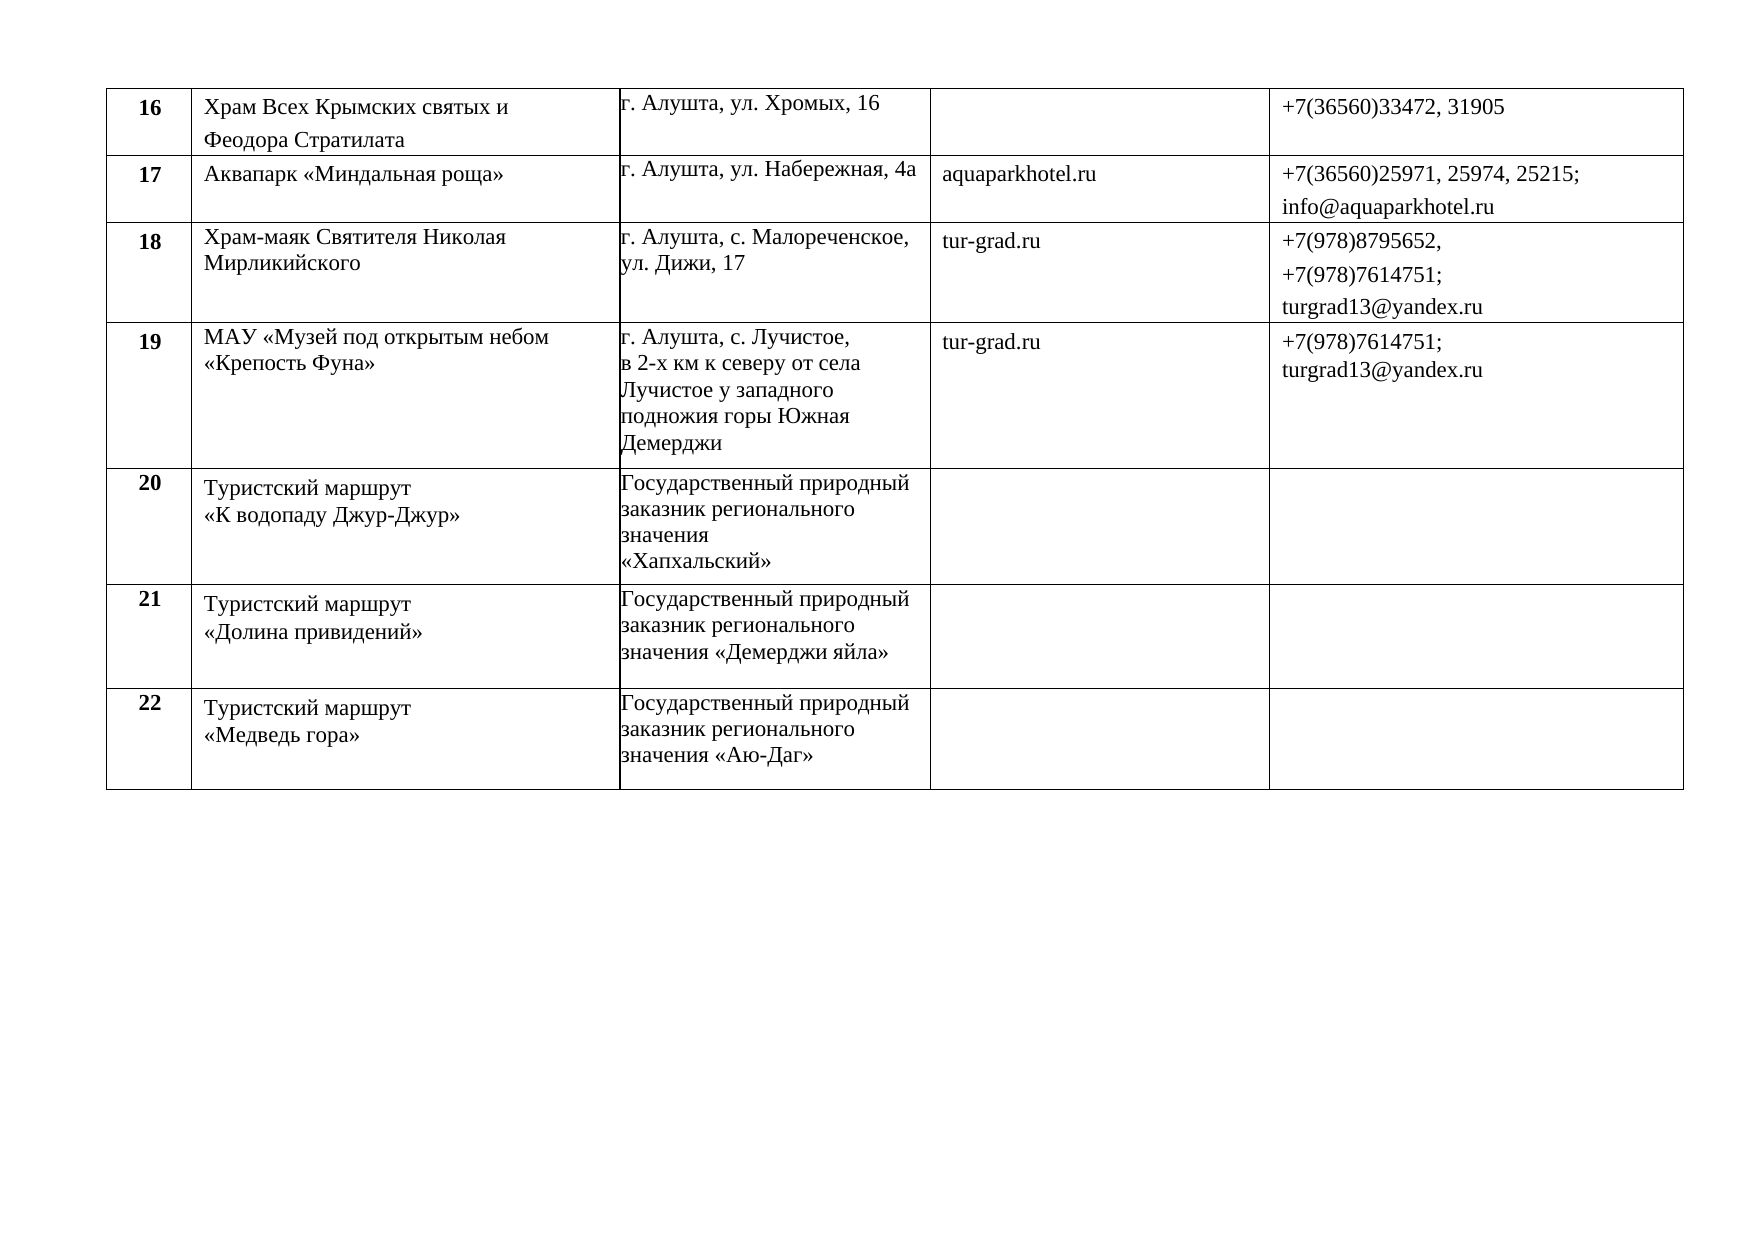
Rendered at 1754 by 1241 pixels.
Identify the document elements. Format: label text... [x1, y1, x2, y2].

table_cell [931, 689, 1269, 789]
table_cell tur-grad.ru [931, 323, 1269, 467]
table_cell [1270, 585, 1683, 687]
table_cell 22 [107, 689, 191, 789]
table_cell Туристский маршрут «К водопаду Джур-Джур» [192, 469, 619, 584]
table_cell +7(978)8795652, +7(978)7614751; turgrad13@yandex.ru [1270, 223, 1683, 322]
table_cell г. Алушта, с. Малореченское, ул. Дижи, 17 [621, 223, 930, 322]
table_cell г. Алушта, с. Лучистое, в 2-х км к северу от села Лучистое у западного подножия горы Южная Демерджи [621, 323, 930, 467]
table_header г. Алушта, ул. Хромых, 16 [621, 89, 930, 154]
table_cell tur-grad.ru [931, 223, 1269, 322]
table_cell г. Алушта, ул. Набережная, 4а [621, 156, 930, 222]
table_cell Храм-маяк Святителя Николая Мирликийского [192, 223, 619, 322]
table_cell Государственный природный заказник регионального значения «Демерджи яйла» [621, 585, 930, 687]
table_cell [1270, 689, 1683, 789]
table_cell Туристский маршрут «Медведь гора» [192, 689, 619, 789]
table_header +7(36560)33472, 31905 [1270, 89, 1683, 154]
table_cell [931, 469, 1269, 584]
table_cell Туристский маршрут «Долина привидений» [192, 585, 619, 687]
table_cell +7(36560)25971, 25974, 25215; info@aquaparkhotel.ru [1270, 156, 1683, 222]
table_cell [1270, 469, 1683, 584]
table_cell 21 [107, 585, 191, 687]
table_cell МАУ «Музей под открытым небом «Крепость Фуна» [192, 323, 619, 467]
table_cell +7(978)7614751; turgrad13@yandex.ru [1270, 323, 1683, 467]
table_cell aquaparkhotel.ru [931, 156, 1269, 222]
table_cell 19 [107, 323, 191, 467]
table_header [931, 89, 1269, 154]
table_cell 17 [107, 156, 191, 222]
table_cell Аквапарк «Миндальная роща» [192, 156, 619, 222]
table_header Храм Всех Крымских святых и Феодора Стратилата [192, 89, 619, 154]
table_cell 18 [107, 223, 191, 322]
table_cell Государственный природный заказник регионального значения «Хапхальский» [621, 469, 930, 584]
table_cell Государственный природный заказник регионального значения «Аю-Даг» [621, 689, 930, 789]
table_cell 20 [107, 469, 191, 584]
table_header 16 [107, 89, 191, 154]
table_cell [931, 585, 1269, 687]
